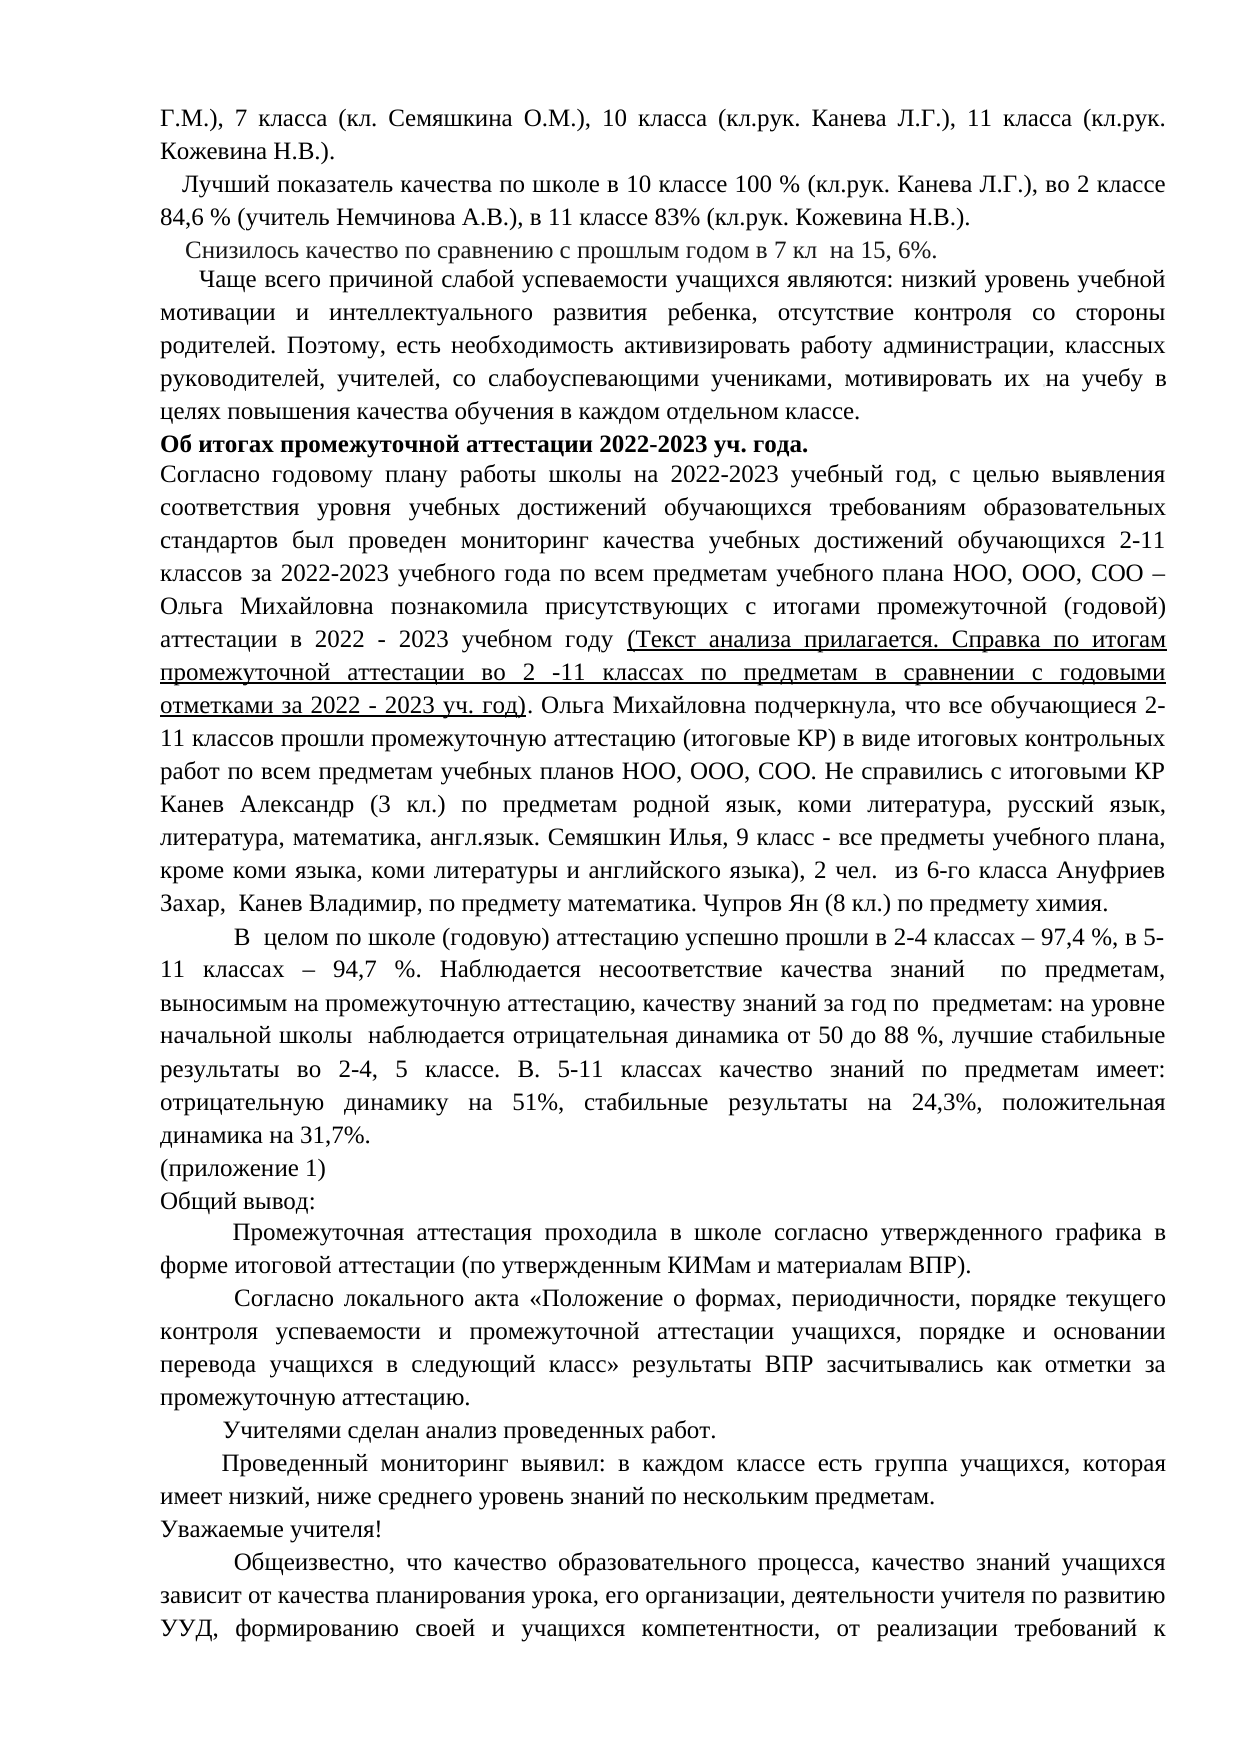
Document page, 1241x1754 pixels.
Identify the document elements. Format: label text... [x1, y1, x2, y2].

text Снизилось качество по сравнению с прошлым годом в 7 кл на 15, 6%. [160, 236, 1167, 264]
text Согласно годовому плану работы школы на 2022-2023 учебный год, с целью выявления соответствия уровня учебных достижений обучающихся требованиям образовательных стандартов был проведен мониторинг качества учебных достижений обучающихся 2-11 классов за 2022-2023 учебного года по всем предметам учебного плана НОО, ООО, СОО – Ольга Михайловна познакомила присутствующих с итогами промежуточной (годовой) аттестации в 2022 - 2023 учебном году (Текст анализа прилагается. Справка по итогам промежуточной аттестации во 2 -11 классах по предметам в сравнении с годовыми отметками за 2022 - 2023 уч. год). Ольга Михайловна подчеркнула, что все обучающиеся 2- 11 классов прошли промежуточную аттестацию (итоговые КР) в виде итоговых контрольных работ по всем предметам учебных планов НОО, ООО, СОО. Не справились с итоговыми КР Канев Александр (3 кл.) по предметам родной язык, коми литература, русский язык, литература, математика, англ.язык. Семяшкин Илья, 9 класс - все предметы учебного плана, кроме коми языка, коми литературы и английского языка), 2 чел. из 6-го класса Ануфриев Захар, Канев Владимир, по предмету математика. Чупров Ян (8 кл.) по предмету химия. [160, 459, 1167, 917]
text Промежуточная аттестация проходила в школе согласно утвержденного графика в форме итоговой аттестации (по утвержденным КИМам и материалам ВПР). [160, 1217, 1167, 1278]
text В целом по школе (годовую) аттестацию успешно прошли в 2-4 классах – 97,4 %, в 5-11 классах – 94,7 %. Наблюдается несоответствие качества знаний по предметам, выносимым на промежуточную аттестацию, качеству знаний за год по предметам: на уровне начальной школы наблюдается отрицательная динамика от 50 до 88 %, лучшие стабильные результаты во 2-4, 5 классе. В. 5-11 классах качество знаний по предметам имеет: отрицательную динамику на 51%, стабильные результаты на 24,3%, положительная динамика на 31,7%. [160, 922, 1167, 1148]
text Уважаемые учителя! [160, 1514, 1167, 1543]
text Согласно локального акта «Положение о формах, периодичности, порядке текущего контроля успеваемости и промежуточной аттестации учащихся, порядке и основании перевода учащихся в следующий класс» результаты ВПР засчитывались как отметки за промежуточную аттестацию. [160, 1283, 1167, 1411]
text Общий вывод: [160, 1186, 1167, 1214]
text Учителями сделан анализ проведенных работ. [160, 1415, 1167, 1444]
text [160, 103, 1167, 165]
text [160, 1547, 1167, 1642]
text Об итогах промежуточной аттестации 2022-2023 уч. года. [160, 429, 1167, 458]
text Чаще всего причиной слабой успеваемости учащихся являются: низкий уровень учебной мотивации и интеллектуального развития ребенка, отсутствие контроля со стороны родителей. Поэтому, есть необходимость активизировать работу администрации, классных руководителей, учителей, со слабоуспевающими учениками, мотивировать их на учебу в целях повышения качества обучения в каждом отдельном классе. [160, 264, 1167, 425]
text Лучший показатель качества по школе в 10 классе 100 % (кл.рук. Канева Л.Г.), во 2 классе 84,6 % (учитель Немчинова А.В.), в 11 классе 83% (кл.рук. Кожевина Н.В.). [160, 169, 1167, 231]
text Проведенный мониторинг выявил: в каждом классе есть группа учащихся, которая имеет низкий, ниже среднего уровень знаний по нескольким предметам. [160, 1448, 1167, 1510]
text (приложение 1) [160, 1153, 1167, 1181]
